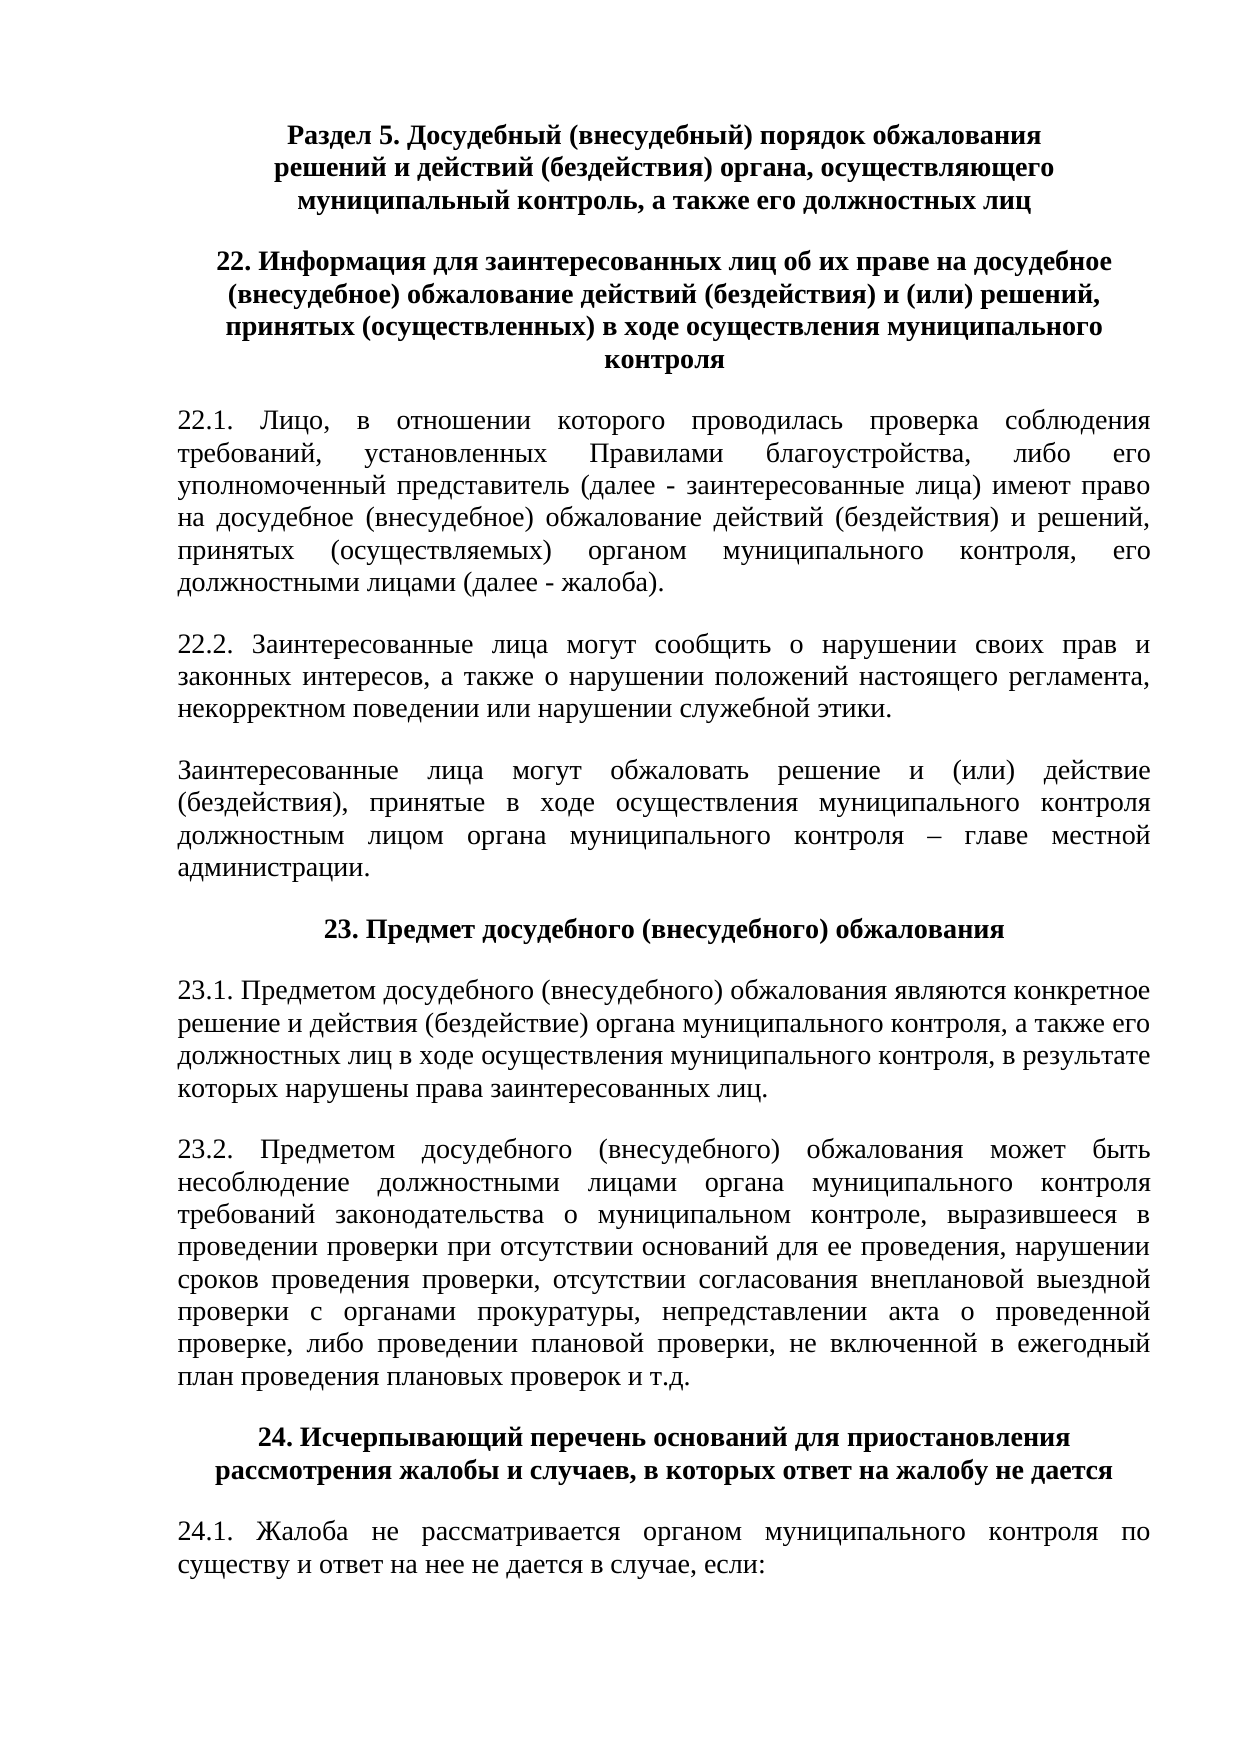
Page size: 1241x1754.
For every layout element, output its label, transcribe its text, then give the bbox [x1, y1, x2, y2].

text 24.1. Жалоба не рассматривается органом муниципального контроля по существу и ответ на нее не дается в случае, если: [177, 1514, 1152, 1579]
text 23.2. Предметом досудебного (внесудебного) обжалования может быть несоблюдение должностными лицами органа муниципального контроля требований законодательства о муниципальном контроле, выразившееся в проведении проверки при отсутствии оснований для ее проведения, нарушении сроков проведения проверки, отсутствии согласования внеплановой выездной проверки с органами прокуратуры, непредставлении акта о проведенной проверке, либо проведении плановой проверки, не включенной в ежегодный план проведения плановых проверок и т.д. [177, 1132, 1152, 1391]
text Раздел 5. Досудебный (внесудебный) порядок обжалования решений и действий (бездействия) органа, осуществляющего муниципальный контроль, а также его должностных лиц [177, 118, 1152, 215]
text 23. Предмет досудебного (внесудебного) обжалования [177, 912, 1152, 944]
text 22.2. Заинтересованные лица могут сообщить о нарушении своих прав и законных интересов, а также о нарушении положений настоящего регламента, некорректном поведении или нарушении служебной этики. [177, 627, 1152, 724]
text 22.1. Лицо, в отношении которого проводилась проверка соблюдения требований, установленных Правилами благоустройства, либо его уполномоченный представитель (далее - заинтересованные лица) имеют право на досудебное (внесудебное) обжалование действий (бездействия) и решений, принятых (осуществляемых) органом муниципального контроля, его должностными лицами (далее - жалоба). [177, 403, 1152, 598]
text Заинтересованные лица могут обжаловать решение и (или) действие (бездействия), принятые в ходе осуществления муниципального контроля должностным лицом органа муниципального контроля – главе местной администрации. [177, 753, 1152, 883]
text 23.1. Предметом досудебного (внесудебного) обжалования являются конкретное решение и действия (бездействие) органа муниципального контроля, а также его должностных лиц в ходе осуществления муниципального контроля, в результате которых нарушены права заинтересованных лиц. [177, 973, 1152, 1103]
text 22. Информация для заинтересованных лиц об их праве на досудебное (внесудебное) обжалование действий (бездействия) и (или) решений, принятых (осуществленных) в ходе осуществления муниципального контроля [177, 244, 1152, 374]
text 24. Исчерпывающий перечень оснований для приостановления рассмотрения жалобы и случаев, в которых ответ на жалобу не дается [177, 1421, 1152, 1485]
